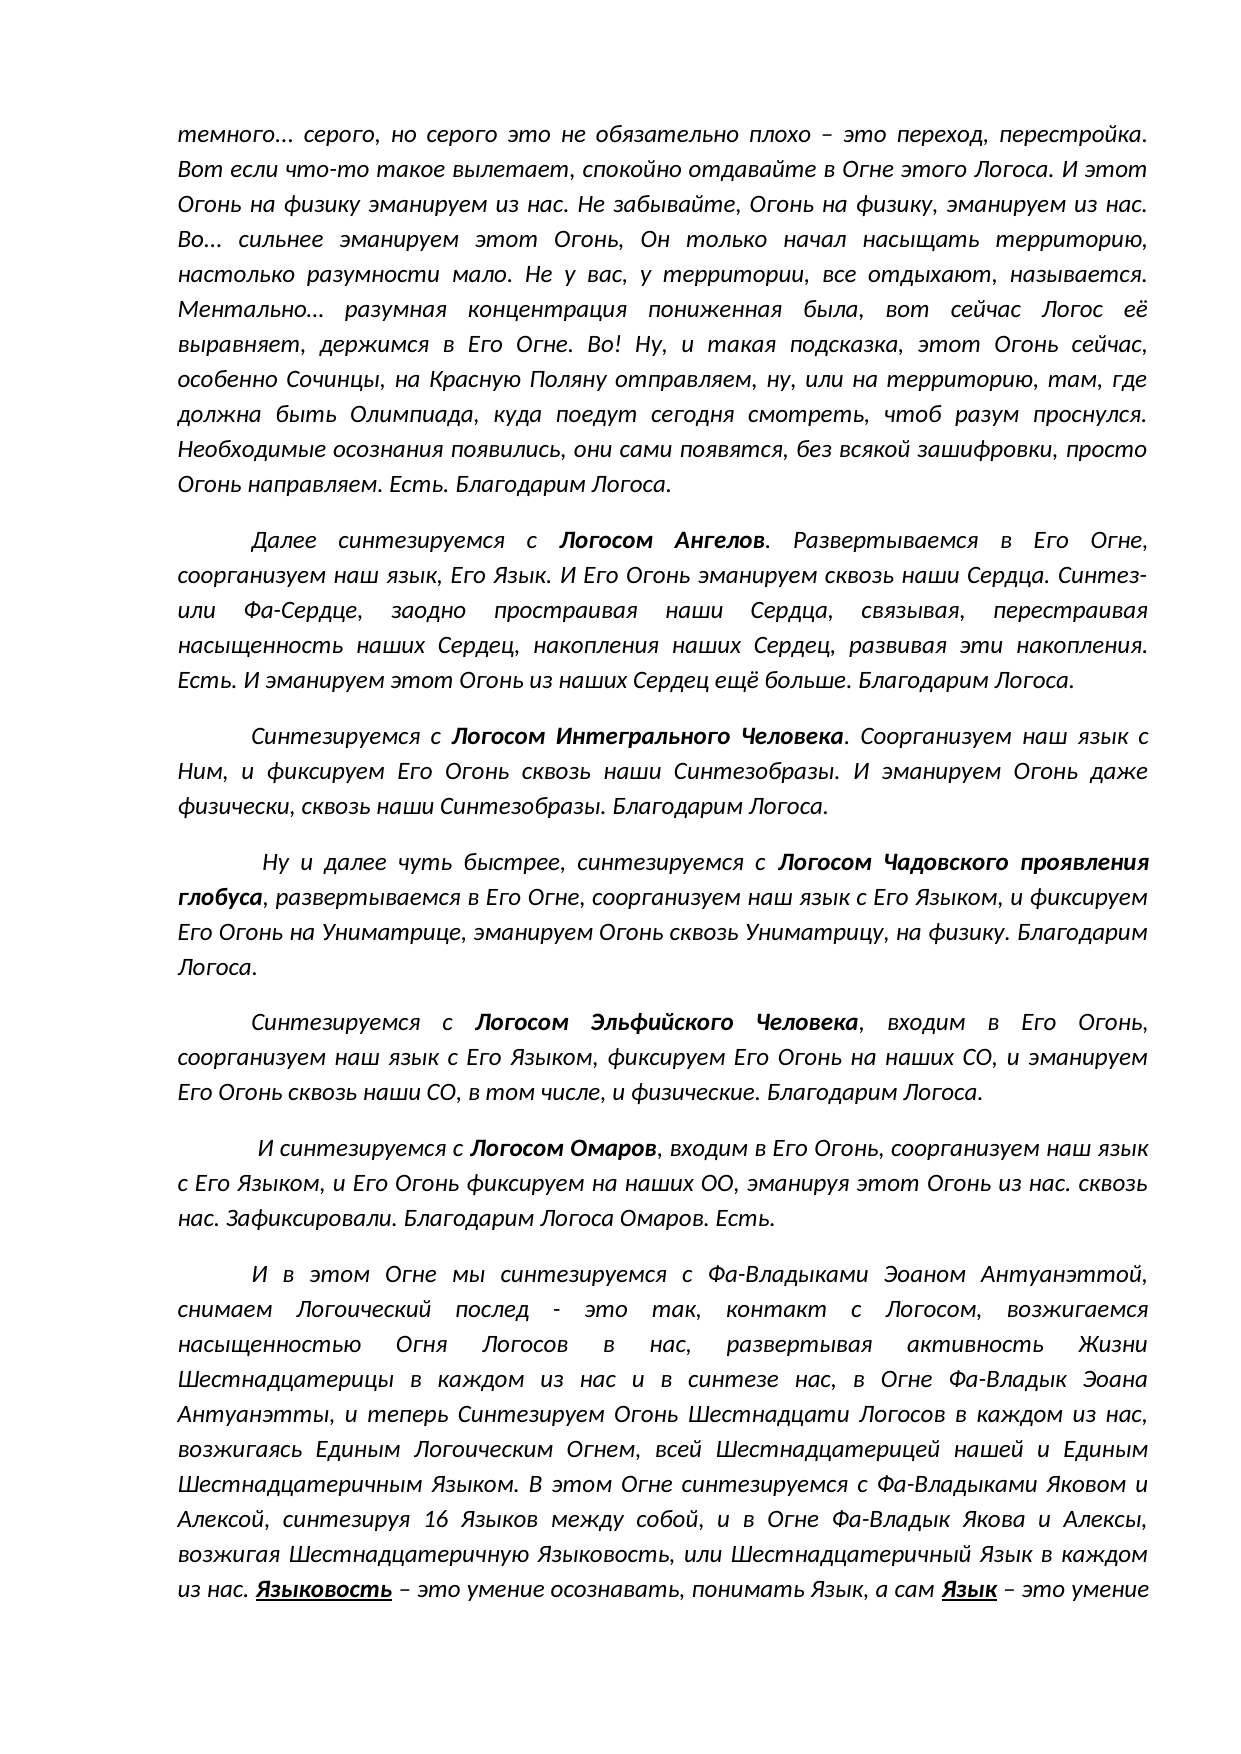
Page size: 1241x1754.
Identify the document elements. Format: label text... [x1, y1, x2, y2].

text Синтезируемся с Логосом Эльфийского Человека, входим в Его Огонь, соорганизуем наш язык с Его Языком, фиксируем Его Огонь на наших СО, и эманируем Его Огонь сквозь наши СО, в том числе, и физические. Благодарим Логоса. [177, 1006, 1152, 1107]
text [177, 118, 1152, 499]
text Ну и далее чуть быстрее, синтезируемся с Логосом Чадовского проявления глобуса, развертываемся в Его Огне, соорганизуем наш язык с Его Языком, и фиксируем Его Огонь на Униматрице, эманируем Огонь сквозь Униматрицу, на физику. Благодарим Логоса. [177, 846, 1152, 981]
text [177, 1258, 1152, 1604]
text Далее синтезируемся с Логосом Ангелов. Развертываемся в Его Огне, соорганизуем наш язык, Его Язык. И Его Огонь эманируем сквозь наши Сердца. Синтез- или Фа-Сердце, заодно простраивая наши Сердца, связывая, перестраивая насыщенность наших Сердец, накопления наших Сердец, развивая эти накопления. Есть. И эманируем этот Огонь из наших Сердец ещё больше. Благодарим Логоса. [177, 524, 1152, 694]
text И синтезируемся с Логосом Омаров, входим в Его Огонь, соорганизуем наш язык с Его Языком, и Его Огонь фиксируем на наших ОО, эманируя этот Огонь из нас. сквозь нас. Зафиксировали. Благодарим Логоса Омаров. Есть. [177, 1132, 1152, 1233]
text Синтезируемся с Логосом Интегрального Человека. Соорганизуем наш язык с Ним, и фиксируем Его Огонь сквозь наши Синтезобразы. И эманируем Огонь даже физически, сквозь наши Синтезобразы. Благодарим Логоса. [177, 720, 1152, 820]
